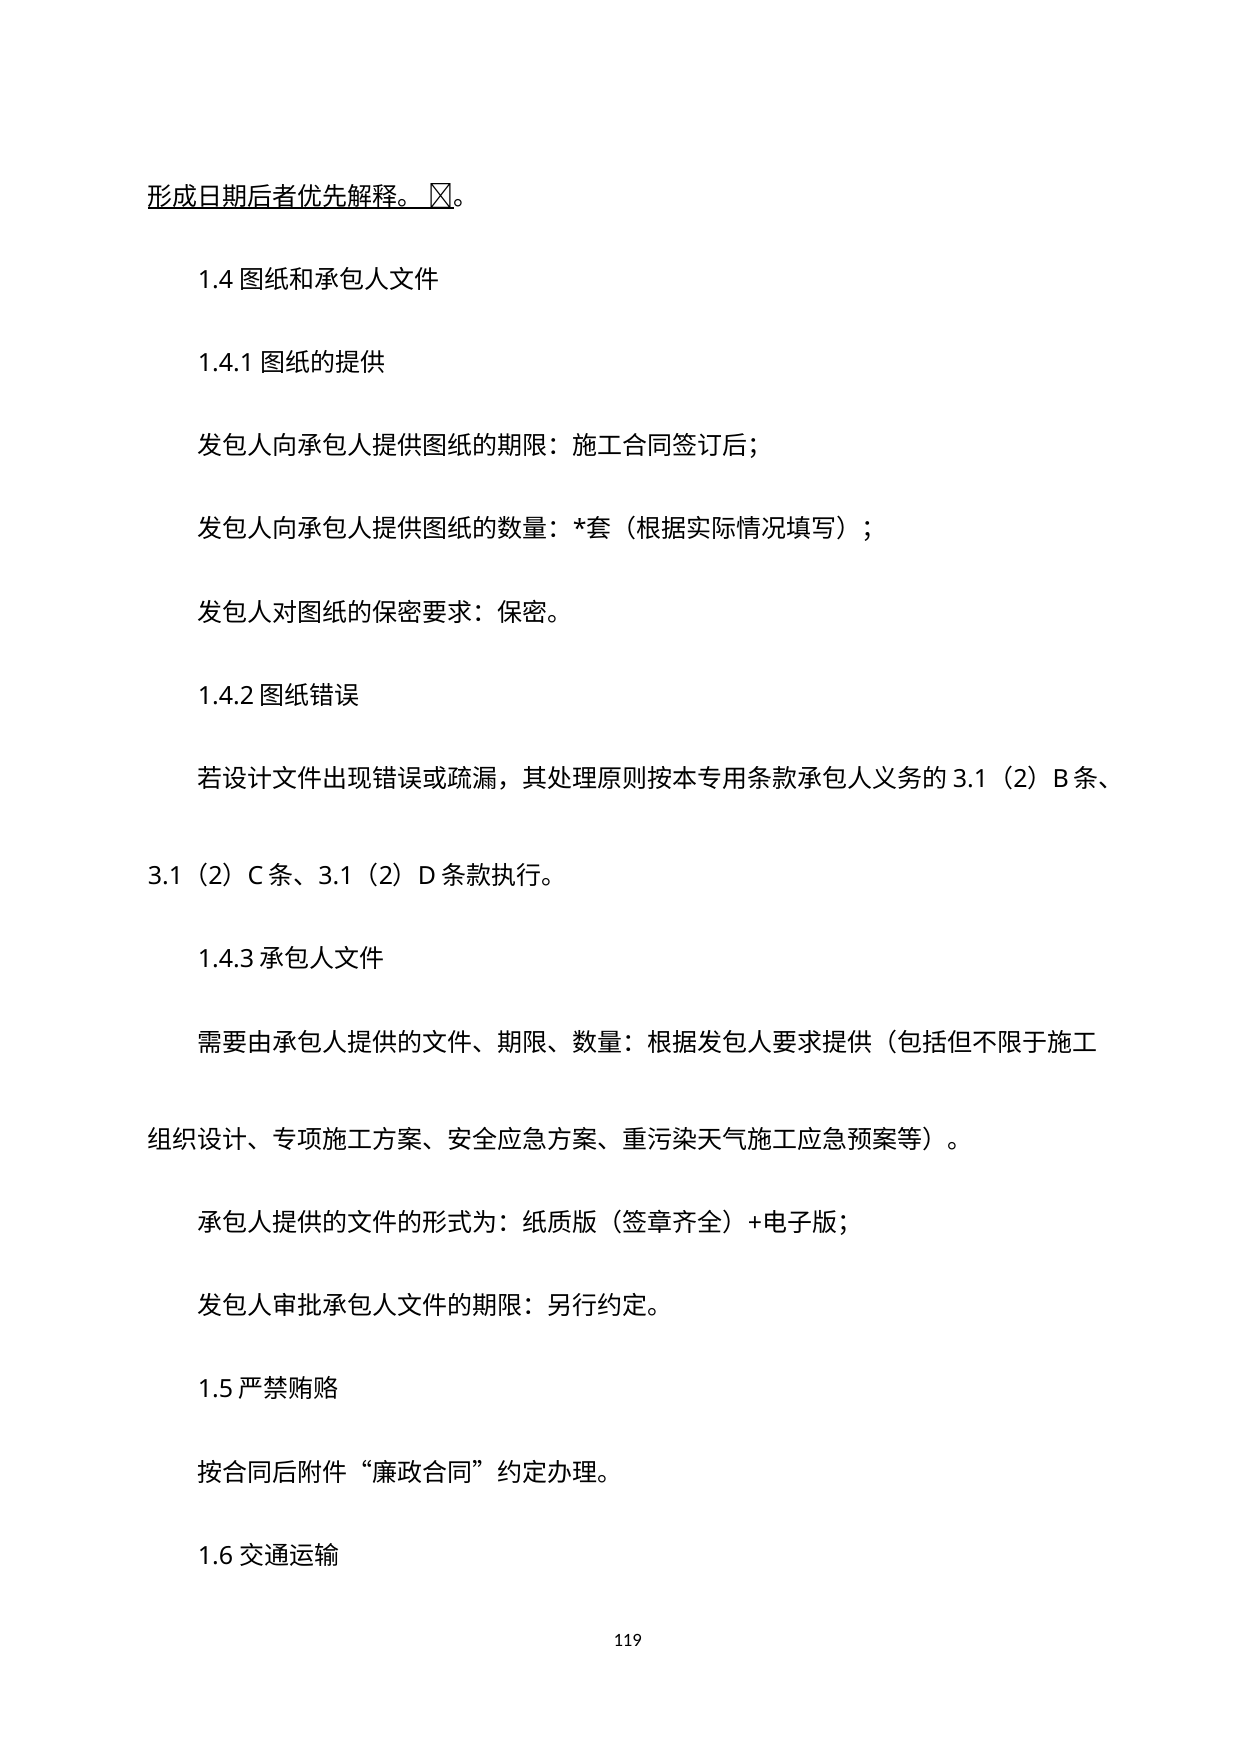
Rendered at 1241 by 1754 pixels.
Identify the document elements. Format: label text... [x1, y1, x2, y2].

text 发包人对图纸的保密要求：保密。 [148, 578, 1107, 643]
text 1.4.2图纸错误 [148, 661, 1107, 726]
text 发包人向承包人提供图纸的期限：施工合同签订后； [148, 411, 1107, 476]
text 按合同后附件“廉政合同”约定办理。 [148, 1438, 1107, 1503]
text 1.4.1 图纸的提供 [148, 328, 1107, 393]
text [148, 162, 1107, 227]
text 1.4 图纸和承包人文件 [148, 245, 1107, 310]
text 1.5严禁贿赂 [148, 1354, 1107, 1419]
text 1.6 交通运输 [148, 1521, 1107, 1586]
text 发包人向承包人提供图纸的数量：*套（根据实际情况填写）； [148, 494, 1107, 559]
text 发包人审批承包人文件的期限：另行约定。 [148, 1271, 1107, 1336]
text 1.4.3承包人文件 [148, 924, 1107, 989]
text 若设计文件出现错误或疏漏，其处理原则按本专用条款承包人义务的3.1（2）B条、3.1（2）C条、3.1（2）D条款执行。 [148, 744, 1107, 906]
text 需要由承包人提供的文件、期限、数量：根据发包人要求提供（包括但不限于施工组织设计、专项施工方案、安全应急方案、重污染天气施工应急预案等）。 [148, 1008, 1107, 1170]
text 承包人提供的文件的形式为：纸质版（签章齐全）+电子版； [148, 1188, 1107, 1253]
